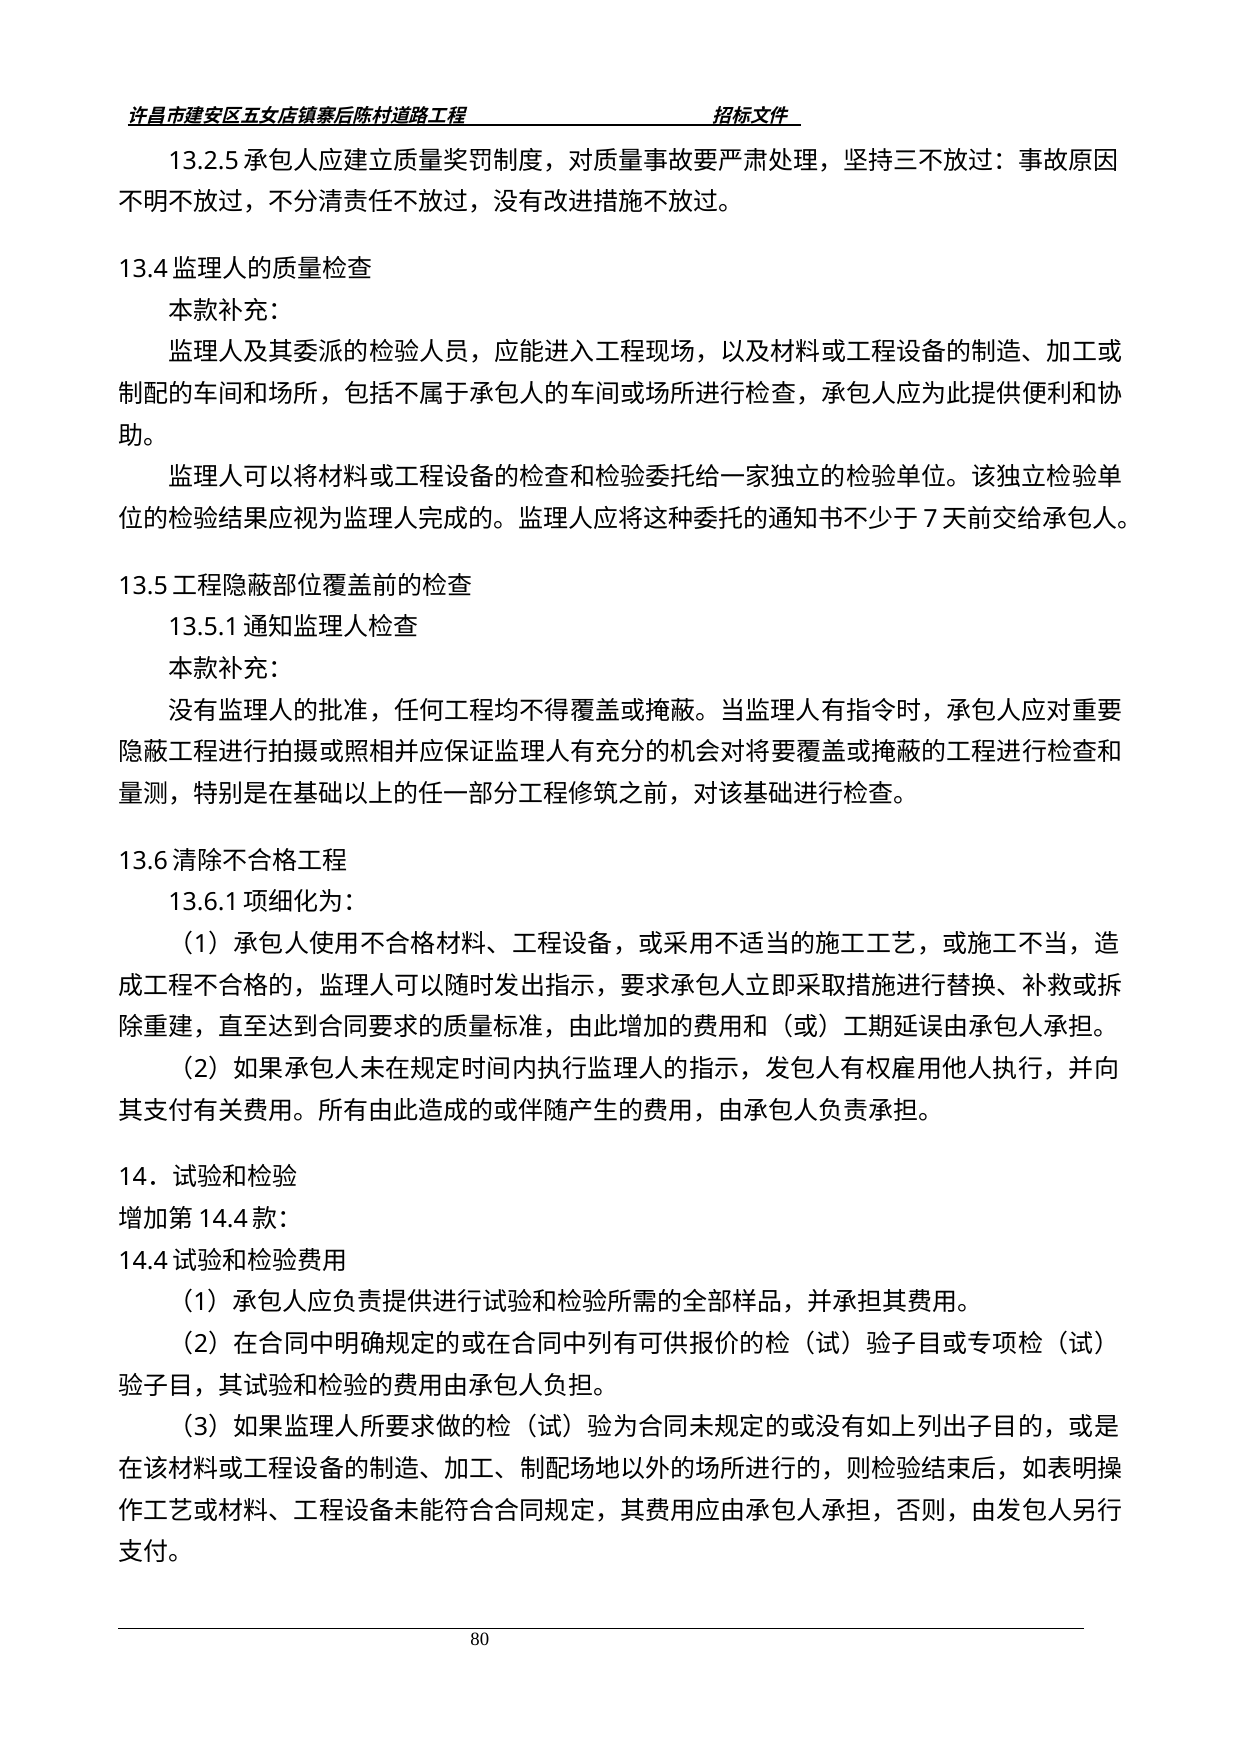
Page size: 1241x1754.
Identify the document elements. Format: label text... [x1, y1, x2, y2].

text 13.5工程隐蔽部位覆盖前的检查 [118, 561, 1122, 602]
text 增加第14.4款： [118, 1194, 1122, 1236]
text 监理人及其委派的检验人员，应能进入工程现场，以及材料或工程设备的制造、加工或制配的车间和场所，包括不属于承包人的车间或场所进行检查，承包人应为此提供便利和协助。 [118, 327, 1122, 452]
text （1）承包人应负责提供进行试验和检验所需的全部样品，并承担其费用。 [118, 1277, 1122, 1319]
text 13.6清除不合格工程 [118, 836, 1122, 877]
text （2）如果承包人未在规定时间内执行监理人的指示，发包人有权雇用他人执行，并向其支付有关费用。所有由此造成的或伴随产生的费用，由承包人负责承担。 [118, 1044, 1122, 1127]
text 14.4试验和检验费用 [118, 1236, 1122, 1277]
text （2）在合同中明确规定的或在合同中列有可供报价的检（试）验子目或专项检（试）验子目，其试验和检验的费用由承包人负担。 [118, 1319, 1122, 1402]
text 13.5.1通知监理人检查 [118, 602, 1122, 644]
text 没有监理人的批准，任何工程均不得覆盖或掩蔽。当监理人有指令时，承包人应对重要隐蔽工程进行拍摄或照相并应保证监理人有充分的机会对将要覆盖或掩蔽的工程进行检查和量测，特别是在基础以上的任一部分工程修筑之前，对该基础进行检查。 [118, 686, 1122, 811]
text （1）承包人使用不合格材料、工程设备，或采用不适当的施工工艺，或施工不当，造成工程不合格的，监理人可以随时发出指示，要求承包人立即采取措施进行替换、补救或拆除重建，直至达到合同要求的质量标准，由此增加的费用和（或）工期延误由承包人承担。 [118, 919, 1122, 1044]
text 13.2.5承包人应建立质量奖罚制度，对质量事故要严肃处理，坚持三不放过：事故原因不明不放过，不分清责任不放过，没有改进措施不放过。 [118, 136, 1122, 219]
text 监理人可以将材料或工程设备的检查和检验委托给一家独立的检验单位。该独立检验单位的检验结果应视为监理人完成的。监理人应将这种委托的通知书不少于7天前交给承包人。 [118, 452, 1122, 536]
text 14．试验和检验 [118, 1152, 1122, 1194]
text 13.4监理人的质量检查 [118, 244, 1122, 286]
text 13.6.1项细化为： [118, 877, 1122, 919]
text 本款补充： [118, 286, 1122, 327]
text （3）如果监理人所要求做的检（试）验为合同未规定的或没有如上列出子目的，或是在该材料或工程设备的制造、加工、制配场地以外的场所进行的，则检验结束后，如表明操作工艺或材料、工程设备未能符合合同规定，其费用应由承包人承担，否则，由发包人另行支付。 [118, 1402, 1122, 1569]
text 本款补充： [118, 644, 1122, 686]
